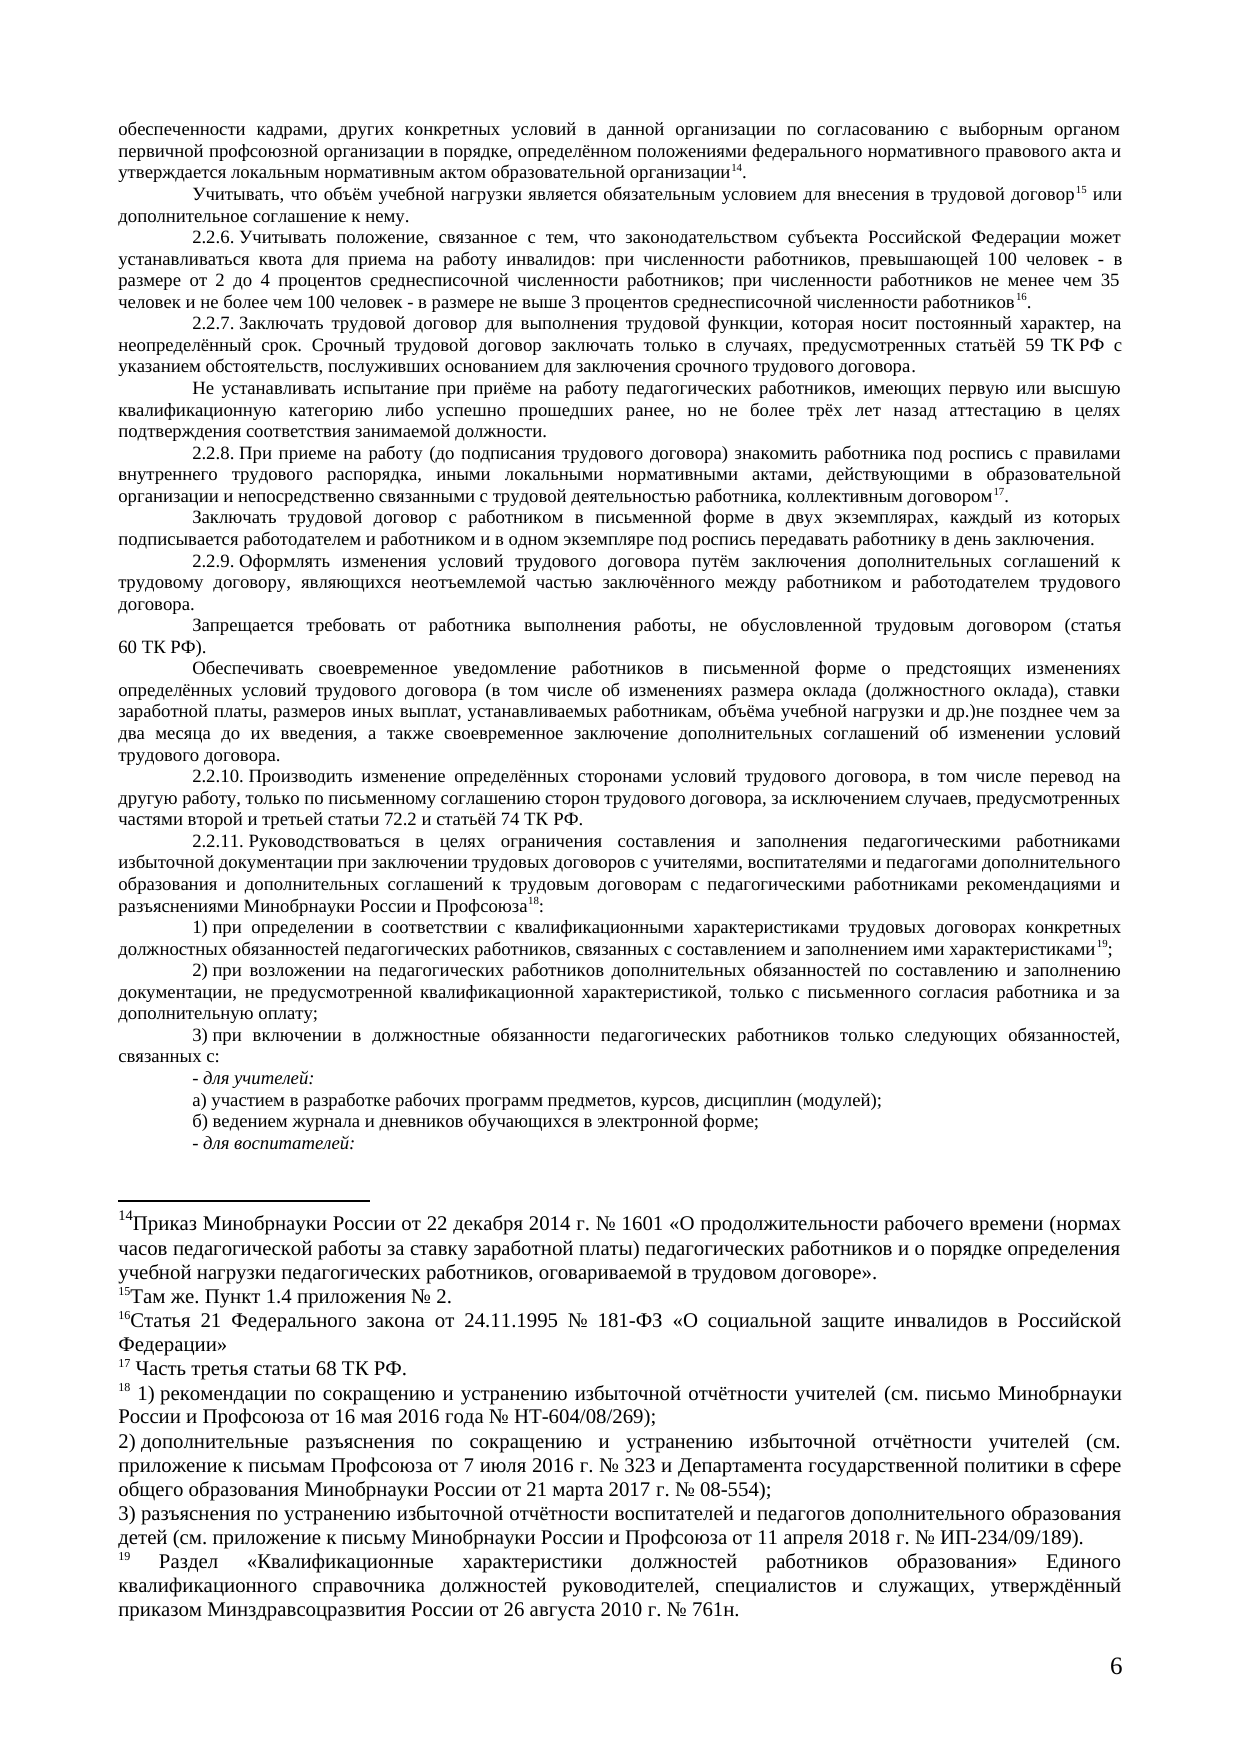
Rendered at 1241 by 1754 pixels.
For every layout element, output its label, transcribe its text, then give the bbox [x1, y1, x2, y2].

text 2) при возложении на педагогических работников дополнительных обязанностей по составлению и заполнению документации, не предусмотренной квалификационной характеристикой, только с письменного согласия работника и за дополнительную оплату; [118, 959, 1122, 1024]
text Не устанавливать испытание при приёме на работу педагогических работников, имеющих первую или высшую квалификационную категорию либо успешно прошедших ранее, но не более трёх лет назад аттестацию в целях подтверждения соответствия занимаемой должности. [118, 377, 1122, 442]
text 2.2.8. При приеме на работу (до подписания трудового договора) знакомить работника под роспись с правилами внутреннего трудового распорядка, иными локальными нормативными актами, действующими в образовательной организации и непосредственно связанными с трудовой деятельностью работника, коллективным договором. [118, 442, 1122, 506]
text а) участием в разработке рабочих программ предметов, курсов, дисциплин (модулей); [118, 1088, 1122, 1110]
text 1) при определении в соответствии с квалификационными характеристиками трудовых договорах конкретных должностных обязанностей педагогических работников, связанных с составлением и заполнением ими характеристиками; [118, 916, 1122, 959]
text 2.2.7. Заключать трудовой договор для выполнения трудовой функции, которая носит постоянный характер, на неопределённый срок. Срочный трудовой договор заключать только в случаях, предусмотренных статьёй 59 ТК РФ с указанием обстоятельств, послуживших основанием для заключения срочного трудового договора. [118, 312, 1122, 377]
text - для учителей: [118, 1067, 1122, 1088]
text Обеспечивать своевременное уведомление работников в письменной форме о предстоящих изменениях определённых условий трудового договора (в том числе об изменениях размера оклада (должностного оклада), ставки заработной платы, размеров иных выплат, устанавливаемых работникам, объёма учебной нагрузки и др.)не позднее чем за два месяца до их введения, а также своевременное заключение дополнительных соглашений об изменении условий трудового договора. [118, 657, 1122, 765]
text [118, 118, 1122, 183]
text Заключать трудовой договор с работником в письменной форме в двух экземплярах, каждый из которых подписывается работодателем и работником и в одном экземпляре под роспись передавать работнику в день заключения. [118, 506, 1122, 549]
text Учитывать, что объём учебной нагрузки является обязательным условием для внесения в трудовой договор или дополнительное соглашение к нему. [118, 183, 1122, 226]
text 2.2.10. Производить изменение определённых сторонами условий трудового договора, в том числе перевод на другую работу, только по письменному соглашению сторон трудового договора, за исключением случаев, предусмотренных частями второй и третьей статьи 72.2 и статьёй 74 ТК РФ. [118, 765, 1122, 830]
text 2.2.6. Учитывать положение, связанное с тем, что законодательством субъекта Российской Федерации может устанавливаться квота для приема на работу инвалидов: при численности работников, превышающей 100 человек - в размере от 2 до 4 процентов среднесписочной численности работников; при численности работников не менее чем 35 человек и не более чем 100 человек - в размере не выше 3 процентов среднесписочной численности работников. [118, 226, 1122, 312]
text 2.2.11. Руководствоваться в целях ограничения составления и заполнения педагогическими работниками избыточной документации при заключении трудовых договоров с учителями, воспитателями и педагогами дополнительного образования и дополнительных соглашений к трудовым договорам с педагогическими работниками рекомендациями и разъяснениями Минобрнауки России и Профсоюза: [118, 830, 1122, 916]
text Запрещается требовать от работника выполнения работы, не обусловленной трудовым договором (статья 60 ТК РФ). [118, 614, 1122, 657]
text б) ведением журнала и дневников обучающихся в электронной форме; [118, 1110, 1122, 1132]
text 2.2.9. Оформлять изменения условий трудового договора путём заключения дополнительных соглашений к трудовому договору, являющихся неотъемлемой частью заключённого между работником и работодателем трудового договора. [118, 549, 1122, 614]
text 3) при включении в должностные обязанности педагогических работников только следующих обязанностей, связанных с: [118, 1024, 1122, 1067]
text - для воспитателей: [118, 1132, 1122, 1153]
